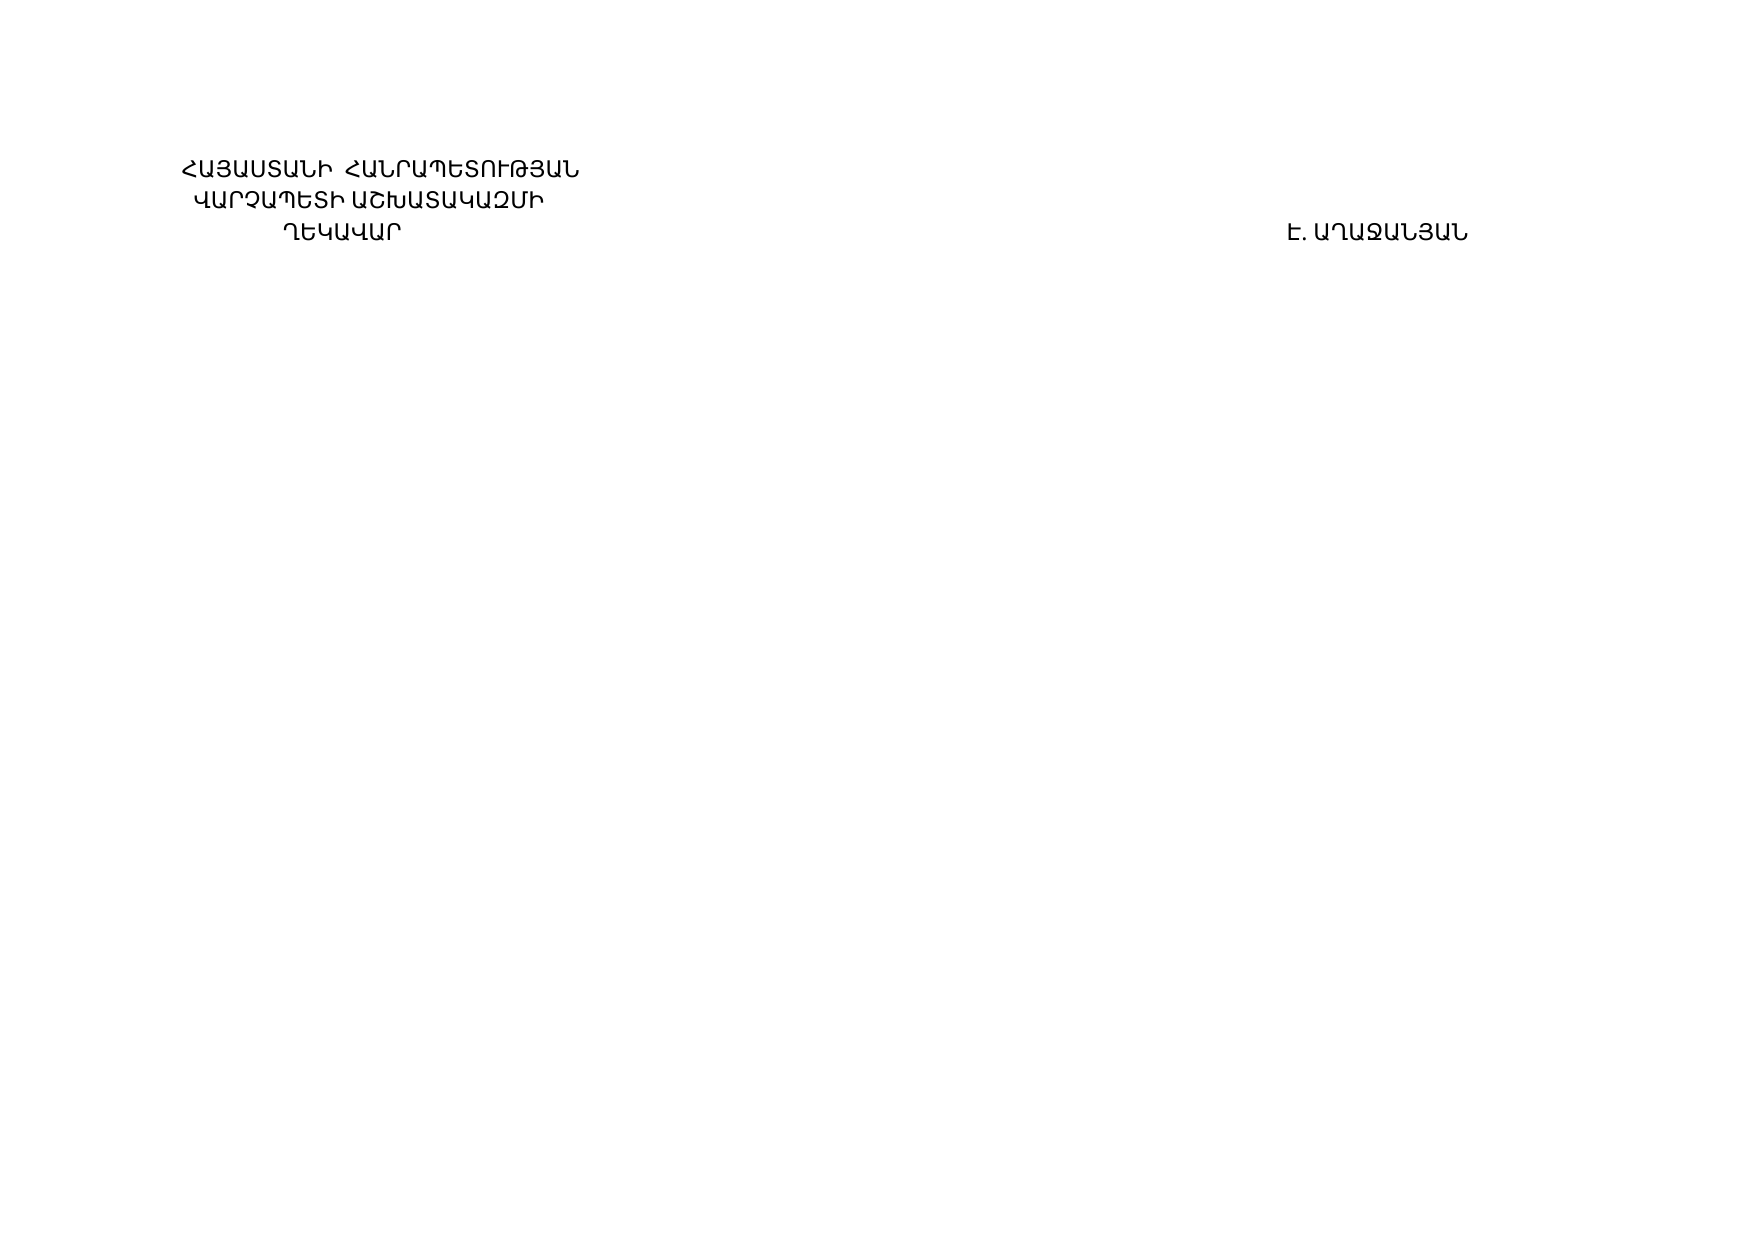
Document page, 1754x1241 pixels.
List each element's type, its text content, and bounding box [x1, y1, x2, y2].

text ՎԱՐՉԱՊԵՏԻ ԱՇԽԱՏԱԿԱԶՄԻ [106, 184, 1604, 216]
text ՂԵԿԱՎԱՐ Է. ԱՂԱՋԱՆՅԱՆ [106, 216, 1604, 247]
text ՀԱՅԱՍՏԱՆԻ ՀԱՆՐԱՊԵՏՈՒԹՅԱՆ [106, 153, 1604, 184]
